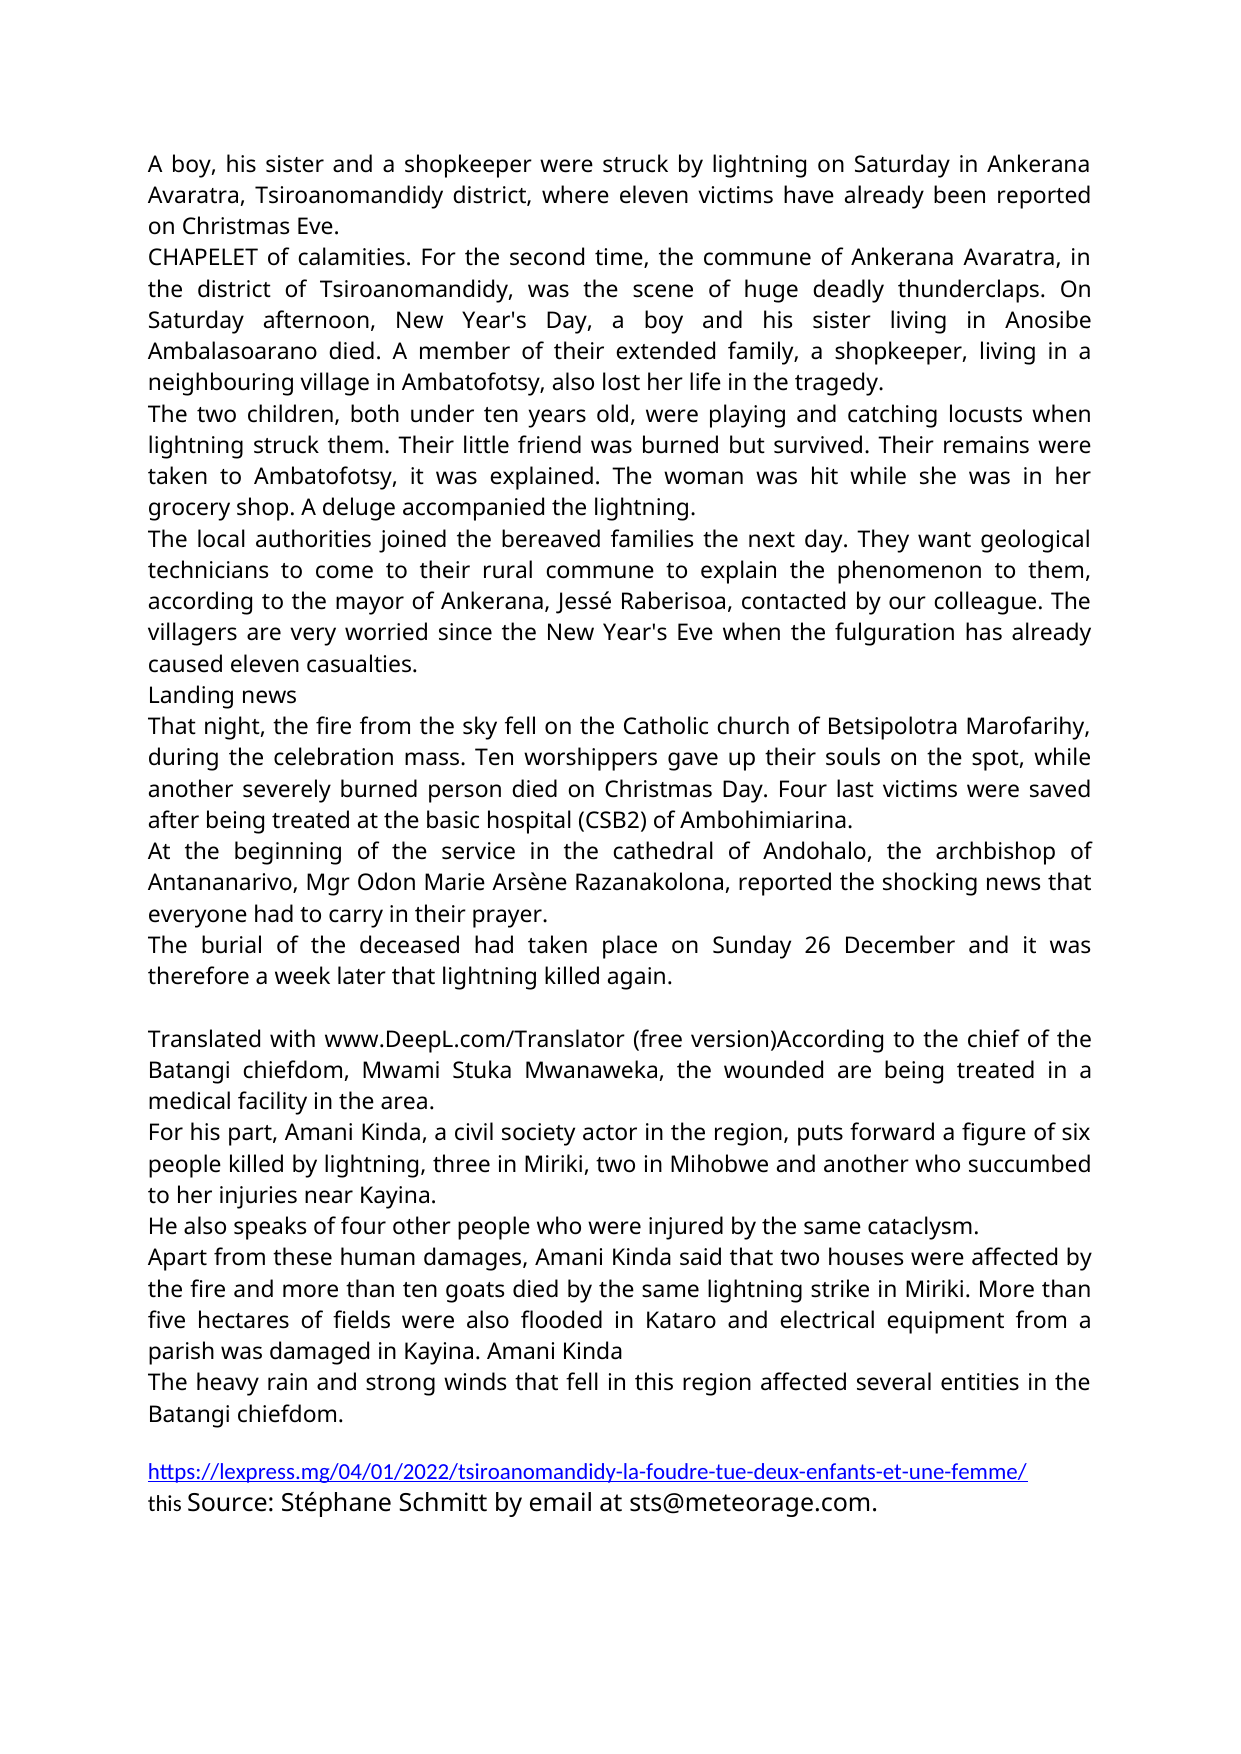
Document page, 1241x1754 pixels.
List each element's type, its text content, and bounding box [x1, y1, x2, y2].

text A boy, his sister and a shopkeeper were struck by lightning on Saturday in Ankerana Avaratra, Tsiroanomandidy district, where eleven victims have already been reported on Christmas Eve. [148, 148, 1093, 241]
text https://lexpress.mg/04/01/2022/tsiroanomandidy-la-foudre-tue-deux-enfants-et-une-femme/ [148, 1457, 1093, 1485]
text The two children, both under ten years old, were playing and catching locusts when lightning struck them. Their little friend was burned but survived. Their remains were taken to Ambatofotsy, it was explained. The woman was hit while she was in her grocery shop. A deluge accompanied the lightning. [148, 398, 1093, 523]
text The local authorities joined the bereaved families the next day. They want geological technicians to come to their rural commune to explain the phenomenon to them, according to the mayor of Ankerana, Jessé Raberisoa, contacted by our colleague. The villagers are very worried since the New Year's Eve when the fulguration has already caused eleven casualties. [148, 523, 1093, 679]
text Apart from these human damages, Amani Kinda said that two houses were affected by the fire and more than ten goats died by the same lightning strike in Miriki. More than five hectares of fields were also flooded in Kataro and electrical equipment from a parish was damaged in Kayina. Amani Kinda [148, 1241, 1093, 1366]
text At the beginning of the service in the cathedral of Andohalo, the archbishop of Antananarivo, Mgr Odon Marie Arsène Razanakolona, reported the shocking news that everyone had to carry in their prayer. [148, 835, 1093, 929]
text For his part, Amani Kinda, a civil society actor in the region, puts forward a figure of six people killed by lightning, three in Miriki, two in Mihobwe and another who succumbed to her injuries near Kayina. [148, 1116, 1093, 1210]
text The heavy rain and strong winds that fell in this region affected several entities in the Batangi chiefdom. [148, 1366, 1093, 1429]
text this Source: Stéphane Schmitt by email at sts@meteorage.com. [148, 1485, 1093, 1519]
text The burial of the deceased had taken place on Sunday 26 December and it was therefore a week later that lightning killed again. [148, 929, 1093, 991]
text Translated with www.DeepL.com/Translator (free version)According to the chief of the Batangi chiefdom, Mwami Stuka Mwanaweka, the wounded are being treated in a medical facility in the area. [148, 1023, 1093, 1116]
text He also speaks of four other people who were injured by the same cataclysm. [148, 1210, 1093, 1241]
text CHAPELET of calamities. For the second time, the commune of Ankerana Avaratra, in the district of Tsiroanomandidy, was the scene of huge deadly thunderclaps. On Saturday afternoon, New Year's Day, a boy and his sister living in Anosibe Ambalasoarano died. A member of their extended family, a shopkeeper, living in a neighbouring village in Ambatofotsy, also lost her life in the tragedy. [148, 241, 1093, 398]
text Landing news [148, 679, 1093, 710]
text That night, the fire from the sky fell on the Catholic church of Betsipolotra Marofarihy, during the celebration mass. Ten worshippers gave up their souls on the spot, while another severely burned person died on Christmas Day. Four last victims were saved after being treated at the basic hospital (CSB2) of Ambohimiarina. [148, 710, 1093, 835]
